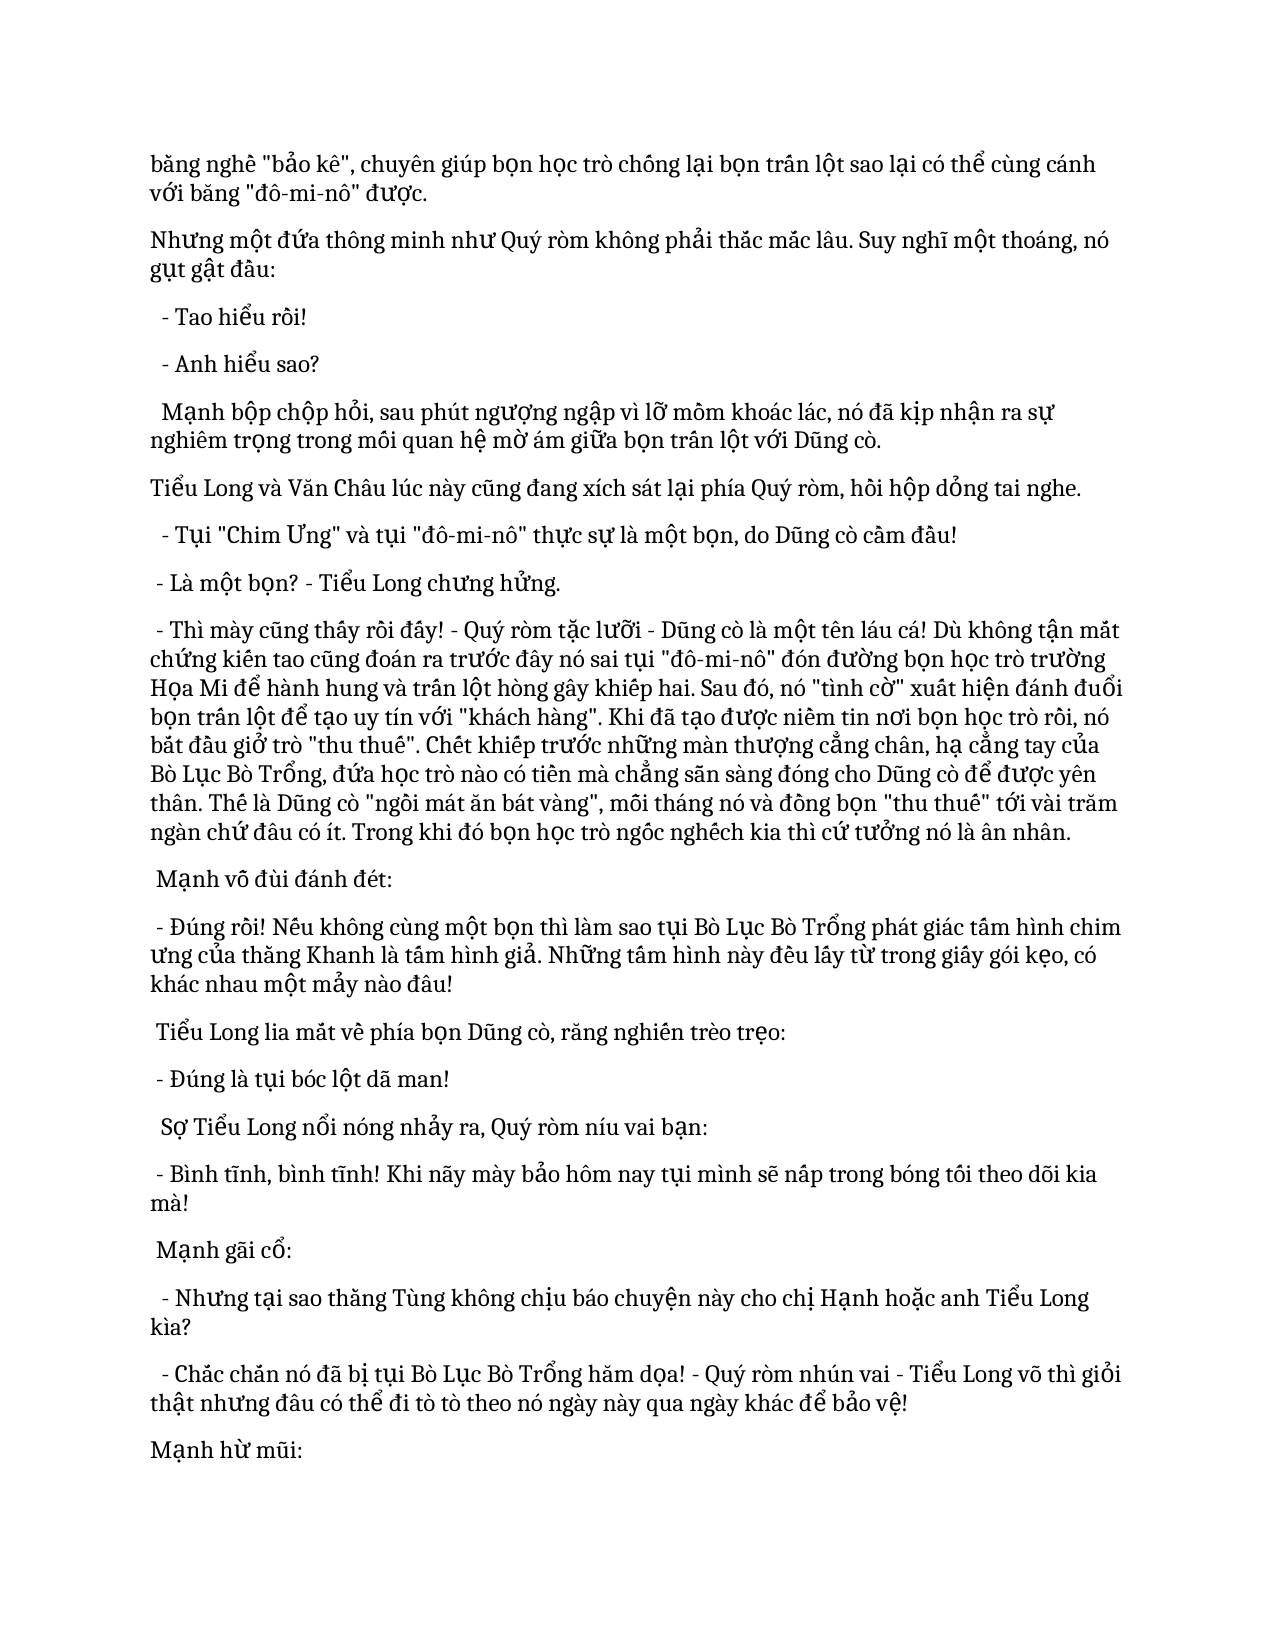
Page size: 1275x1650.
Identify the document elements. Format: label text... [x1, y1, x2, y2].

text - Chắc chắn nó đã bị tụi Bò Lục Bò Trổng hăm dọa! - Quý ròm nhún vai - Tiểu Long võ thì giỏi thật nhưng đâu có thể đi tò tò theo nó ngày này qua ngày khác để bảo vệ! [150, 1360, 1125, 1417]
text Sợ Tiểu Long nổi nóng nhảy ra, Quý ròm níu vai bạn: [150, 1112, 1125, 1141]
text - Tao hiểu rồi! [150, 302, 1125, 331]
text Mạnh hừ mũi: [150, 1436, 1125, 1465]
text - Anh hiểu sao? [150, 350, 1125, 379]
text - Thì mày cũng thấy rồi đấy! - Quý ròm tặc lưỡi - Dũng cò là một tên láu cá! Dù không tận mắt chứng kiến tao cũng đoán ra trước đây nó sai tụi "đô-mi-nô" đón đường bọn học trò trường Họa Mi để hành hung và trấn lột hòng gây khiếp hai. Sau đó, nó "tình cờ" xuất hiện đánh đuổi bọn trấn lột để tạo uy tín với "khách hàng". Khi đã tạo được niềm tin nơi bọn học trò rồi, nó bắt đầu giở trò "thu thuế". Chết khiếp trước những màn thượng cẳng chân, hạ cẳng tay của Bò Lục Bò Trổng, đứa học trò nào có tiền mà chẳng sẵn sàng đóng cho Dũng cò để được yên thân. Thế là Dũng cò "ngồi mát ăn bát vàng", mỗi tháng nó và đồng bọn "thu thuế" tới vài trăm ngàn chứ đâu có ít. Trong khi đó bọn học trò ngốc nghếch kia thì cứ tưởng nó là ân nhân. [150, 616, 1125, 846]
text - Ðúng rồi! Nếu không cùng một bọn thì làm sao tụi Bò Lục Bò Trổng phát giác tấm hình chim ưng của thằng Khanh là tấm hình giả. Những tấm hình này đều lấy từ trong giấy gói kẹo, có khác nhau một mảy nào đâu! [150, 912, 1125, 999]
text Mạnh bộp chộp hỏi, sau phút ngượng ngập vì lỡ mồm khoác lác, nó đã kịp nhận ra sự nghiêm trọng trong mối quan hệ mờ ám giữa bọn trấn lột với Dũng cò. [150, 397, 1125, 455]
text - Nhưng tại sao thằng Tùng không chịu báo chuyện này cho chị Hạnh hoặc anh Tiểu Long kìa? [150, 1284, 1125, 1341]
text Tiểu Long và Văn Châu lúc này cũng đang xích sát lại phía Quý ròm, hồi hộp dỏng tai nghe. [150, 474, 1125, 502]
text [150, 150, 1125, 207]
text - Bình tĩnh, bình tĩnh! Khi nãy mày bảo hôm nay tụi mình sẽ nấp trong bóng tối theo dõi kia mà! [150, 1160, 1125, 1217]
text - Tụi "Chim Ưng" và tụi "đô-mi-nô" thực sự là một bọn, do Dũng cò cầm đầu! [150, 521, 1125, 550]
text Nhưng một đứa thông minh như Quý ròm không phải thắc mắc lâu. Suy nghĩ một thoáng, nó gụt gật đầu: [150, 226, 1125, 284]
text - Ðúng là tụi bóc lột dã man! [150, 1065, 1125, 1094]
text Mạnh gãi cổ: [150, 1236, 1125, 1265]
text Mạnh vỗ đùi đánh đét: [150, 865, 1125, 894]
text - Là một bọn? - Tiểu Long chưng hửng. [150, 569, 1125, 597]
text Tiểu Long lia mắt về phía bọn Dũng cò, răng nghiến trèo trẹo: [150, 1017, 1125, 1046]
